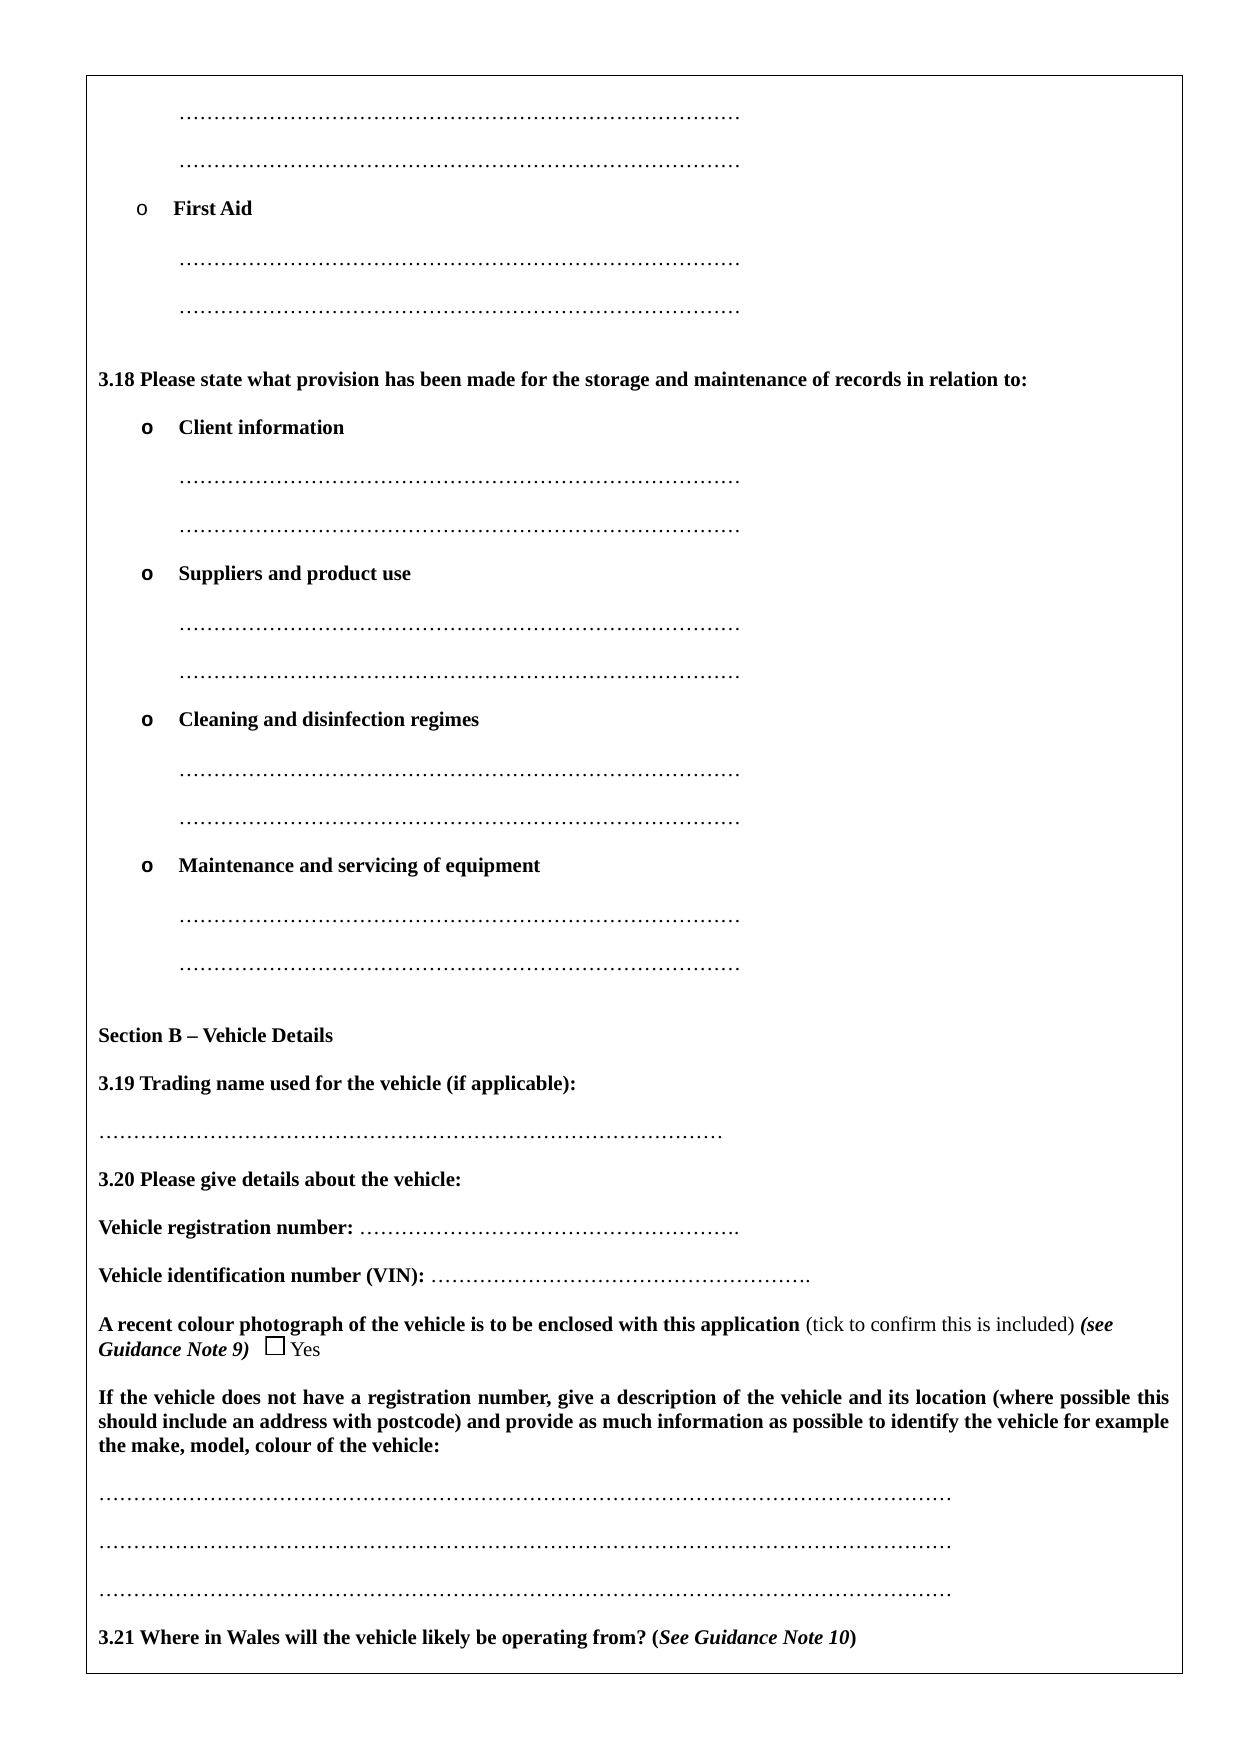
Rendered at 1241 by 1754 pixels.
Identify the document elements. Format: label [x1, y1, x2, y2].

table_cell [87, 76, 1182, 1673]
